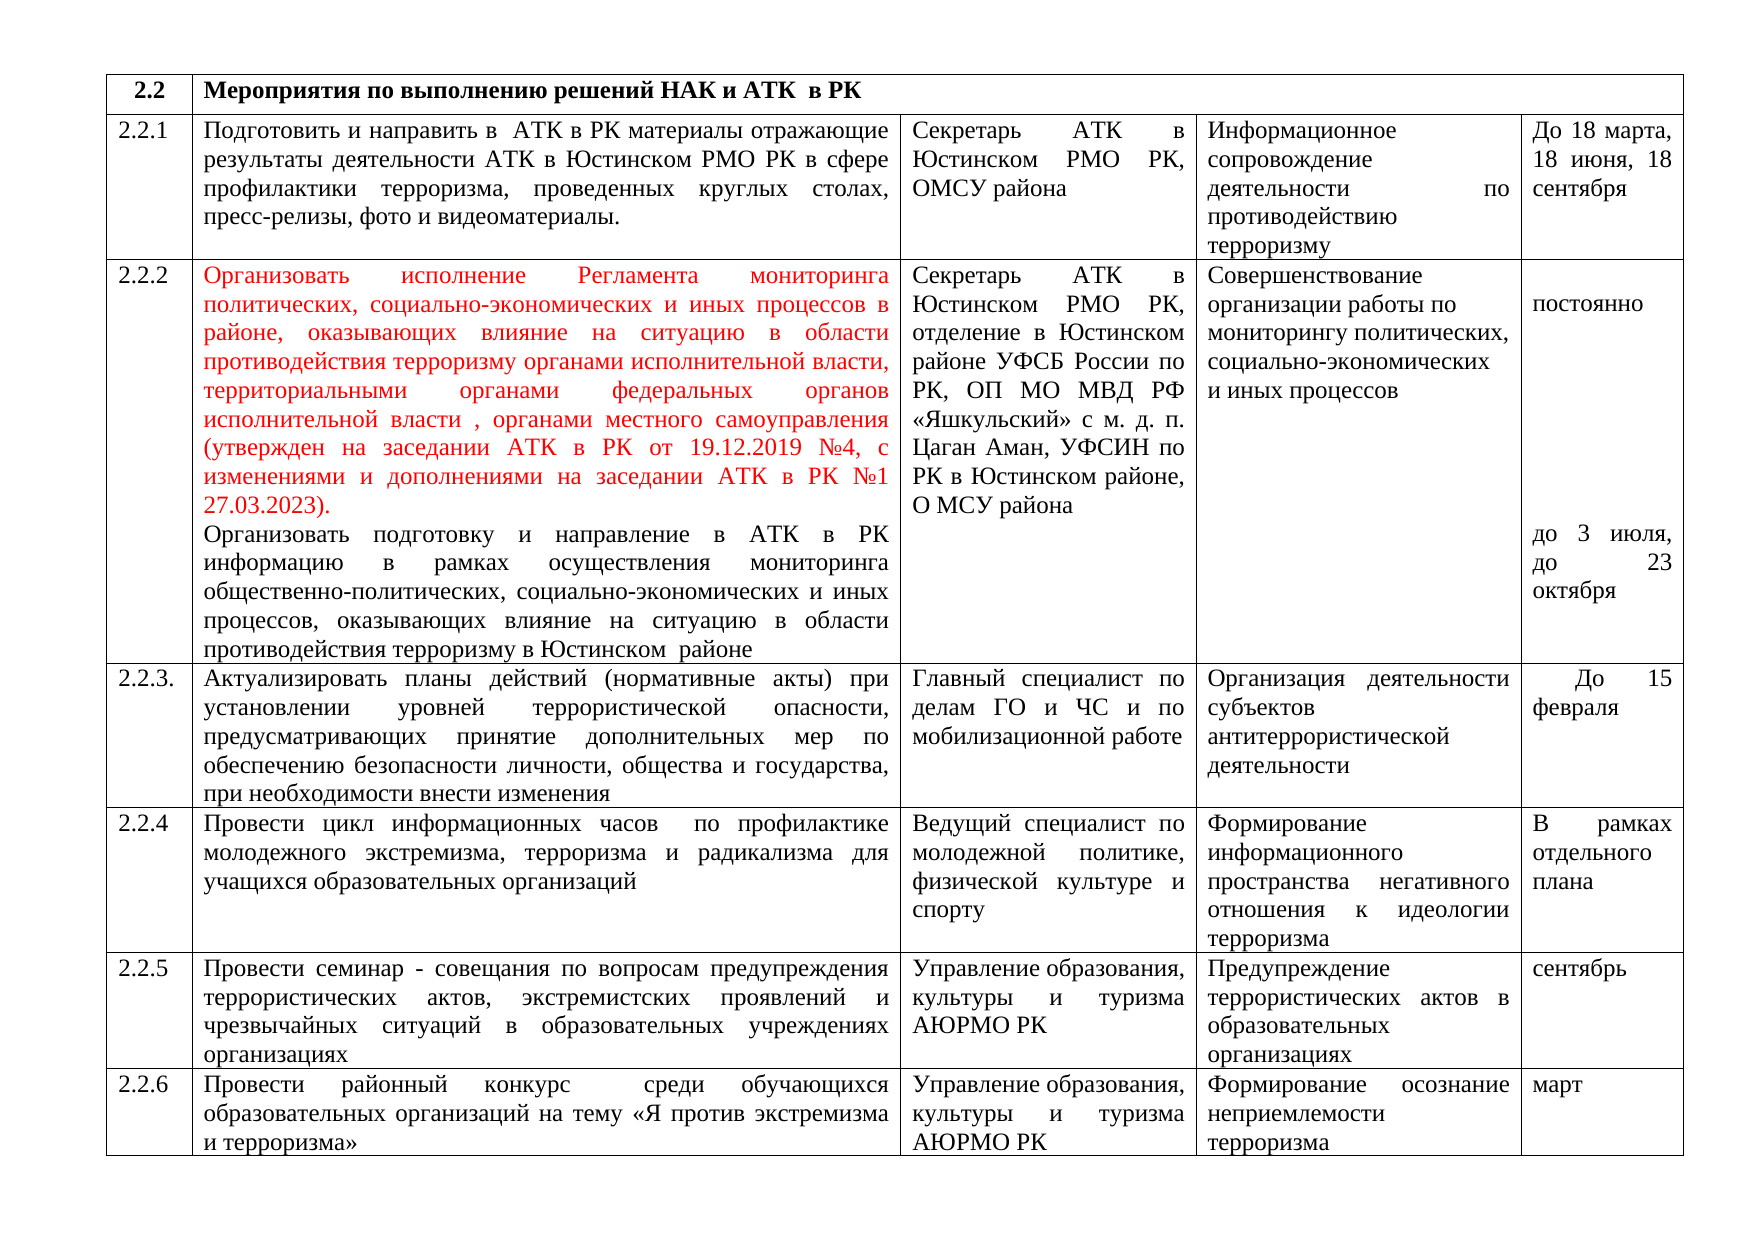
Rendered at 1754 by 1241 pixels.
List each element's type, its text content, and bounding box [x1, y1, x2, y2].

table_cell Провести цикл информационных часов по профилактике молодежного экстремизма, терроризма и радикализма для учащихся образовательных организаций [193, 808, 900, 952]
table_cell Главный специалист по делам ГО и ЧС и по мобилизационной работе [901, 664, 1196, 807]
table_cell Организовать исполнение Регламента мониторинга политических, социально-экономических и иных процессов в районе, оказывающих влияние на ситуацию в области противодействия терроризму органами исполнительной власти, территориальными органами федеральных органов исполнительной власти , органами местного самоуправления (утвержден на заседании АТК в РК от 19.12.2019 №4, с изменениями и дополнениями на заседании АТК в РК №1 27.03.2023). Организовать подготовку и направление в АТК в РК информацию в рамках осуществления мониторинга общественно-политических, социально-экономических и иных процессов, оказывающих влияние на ситуацию в области противодействия терроризму в Юстинском районе [193, 260, 900, 662]
table_cell Формирование информационного пространства негативного отношения к идеологии терроризма [1197, 808, 1521, 952]
table_cell 2.2.1 [107, 115, 192, 259]
table_cell Мероприятия по выполнению решений НАК и АТК в РК [193, 75, 1683, 114]
table_cell Информационное сопровождение деятельности по противодействию терроризму [1197, 115, 1521, 259]
table_cell Ведущий специалист по молодежной политике, физической культуре и спорту [901, 808, 1196, 952]
table_cell 2.2.3. [107, 664, 192, 807]
table_cell сентябрь [1522, 953, 1683, 1068]
table_cell 2.2.5 [107, 953, 192, 1068]
table_cell Актуализировать планы действий (нормативные акты) при установлении уровней террористической опасности, предусматривающих принятие дополнительных мер по обеспечению безопасности личности, общества и государства, при необходимости внести изменения [193, 664, 900, 807]
table_cell Управление образования, культуры и туризма АЮРМО РК [901, 1069, 1196, 1155]
table_cell В рамках отдельного плана [1522, 808, 1683, 952]
table_cell Провести районный конкурс среди обучающихся образовательных организаций на тему «Я против экстремизма и терроризма» [193, 1069, 900, 1155]
table_cell Секретарь АТК в Юстинском РМО РК, ОМСУ района [901, 115, 1196, 259]
table_cell Провести семинар - совещания по вопросам предупреждения террористических актов, экстремистских проявлений и чрезвычайных ситуаций в образовательных учреждениях организациях [193, 953, 900, 1068]
table_cell 2.2.2 [107, 260, 192, 662]
table_cell Предупреждение террористических актов в образовательных организациях [1197, 953, 1521, 1068]
table_cell До 18 марта, 18 июня, 18 сентября [1522, 115, 1683, 259]
table_cell 2.2 [107, 75, 192, 114]
table_cell постоянно до 3 июля, до 23 октября [1522, 260, 1683, 662]
table_cell Управление образования, культуры и туризма АЮРМО РК [901, 953, 1196, 1068]
table_cell 2.2.6 [107, 1069, 192, 1155]
table_cell Организация деятельности субъектов антитеррористической деятельности [1197, 664, 1521, 807]
table_cell Подготовить и направить в АТК в РК материалы отражающие результаты деятельности АТК в Юстинском РМО РК в сфере профилактики терроризма, проведенных круглых столах, пресс-релизы, фото и видеоматериалы. [193, 115, 900, 259]
table_cell Совершенствование организации работы по мониторингу политических, социально-экономических и иных процессов [1197, 260, 1521, 662]
table_cell До 15 февраля [1522, 664, 1683, 807]
table_cell Секретарь АТК в Юстинском РМО РК, отделение в Юстинском районе УФСБ России по РК, ОП МО МВД РФ «Яшкульский» с м. д. п. Цаган Аман, УФСИН по РК в Юстинском районе, О МСУ района [901, 260, 1196, 662]
table_cell Формирование осознание неприемлемости терроризма [1197, 1069, 1521, 1155]
table_cell март [1522, 1069, 1683, 1155]
table_cell 2.2.4 [107, 808, 192, 952]
